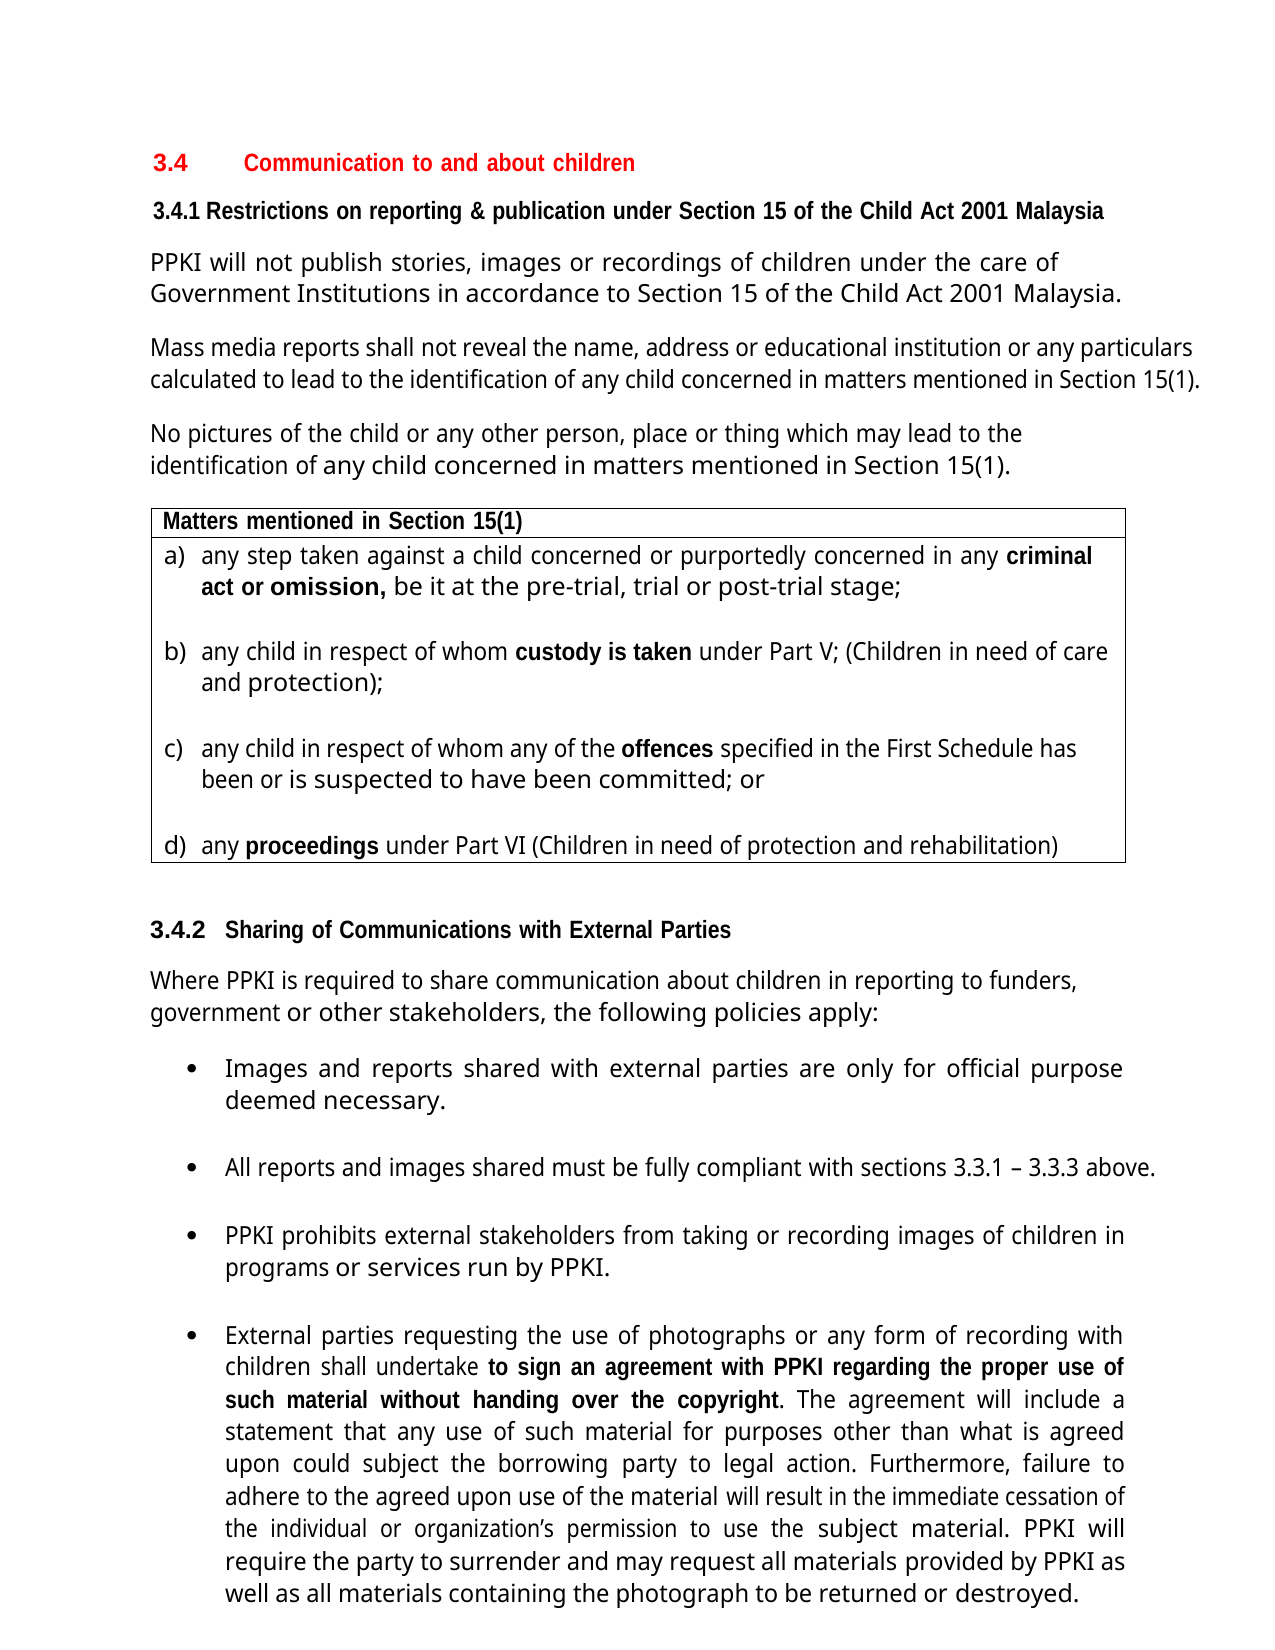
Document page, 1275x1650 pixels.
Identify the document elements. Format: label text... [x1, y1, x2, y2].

text No pictures of the child or any other person, place or thing which may lead to the identification of any child concerned in matters mentioned in Section 15(1). [150, 416, 1125, 482]
list External parties requesting the use of photographs or any form of recording with children shall undertake to sign an agreement with PPKI regarding the proper use of such material without handing over the copyright. The agreement will include a statement that any use of such material for purposes other than what is agreed upon could subject the borrowing party to legal action. Furthermore, failure to adhere to the agreed upon use of the material will result in the immediate cessation of the individual or organization’s permission to use the subject material. PPKI will require the party to surrender and may request all materials provided by PPKI as well as all materials containing the photograph to be returned or destroyed. [187, 1318, 1126, 1610]
table_header Matters mentioned in Section 15(1) [152, 509, 1125, 537]
text PPKI will not publish stories, images or recordings of children under the care of Government Institutions in accordance to Section 15 of the Child Act 2001 Malaysia. [150, 245, 1125, 310]
subtitle Sharing of Communications with External Parties [150, 915, 1204, 944]
list Images and reports shared with external parties are only for official purpose deemed necessary. [187, 1052, 1126, 1116]
table_cell any step taken against a child concerned or purportedly concerned in any criminal act or omission, be it at the pre-trial, trial or post-trial stage; any child in respect of whom custody is taken under Part V; (Children in need of care and protection); any child in respect of whom any of the offences specified in the First Schedule has been or is suspected to have been committed; or any proceedings under Part VI (Children in need of protection and rehabilitation) [152, 538, 1125, 862]
list PPKI prohibits external stakeholders from taking or recording images of children in programs or services run by PPKI. [187, 1218, 1125, 1283]
text Mass media reports shall not reveal the name, address or educational institution or any particulars calculated to lead to the identification of any child concerned in matters mentioned in Section 15(1). [150, 331, 1204, 396]
list All reports and images shared must be fully compliant with sections 3.3.1 – 3.3.3 above. [187, 1150, 1204, 1184]
text Where PPKI is required to share communication about children in reporting to funders, government or other stakeholders, the following policies apply: [150, 964, 1125, 1029]
subtitle Communication to and about children [153, 148, 1204, 177]
list 3.4.1 Restrictions on reporting & publication under Section 15 of the Child Act 2001 Malaysia [153, 196, 1204, 225]
